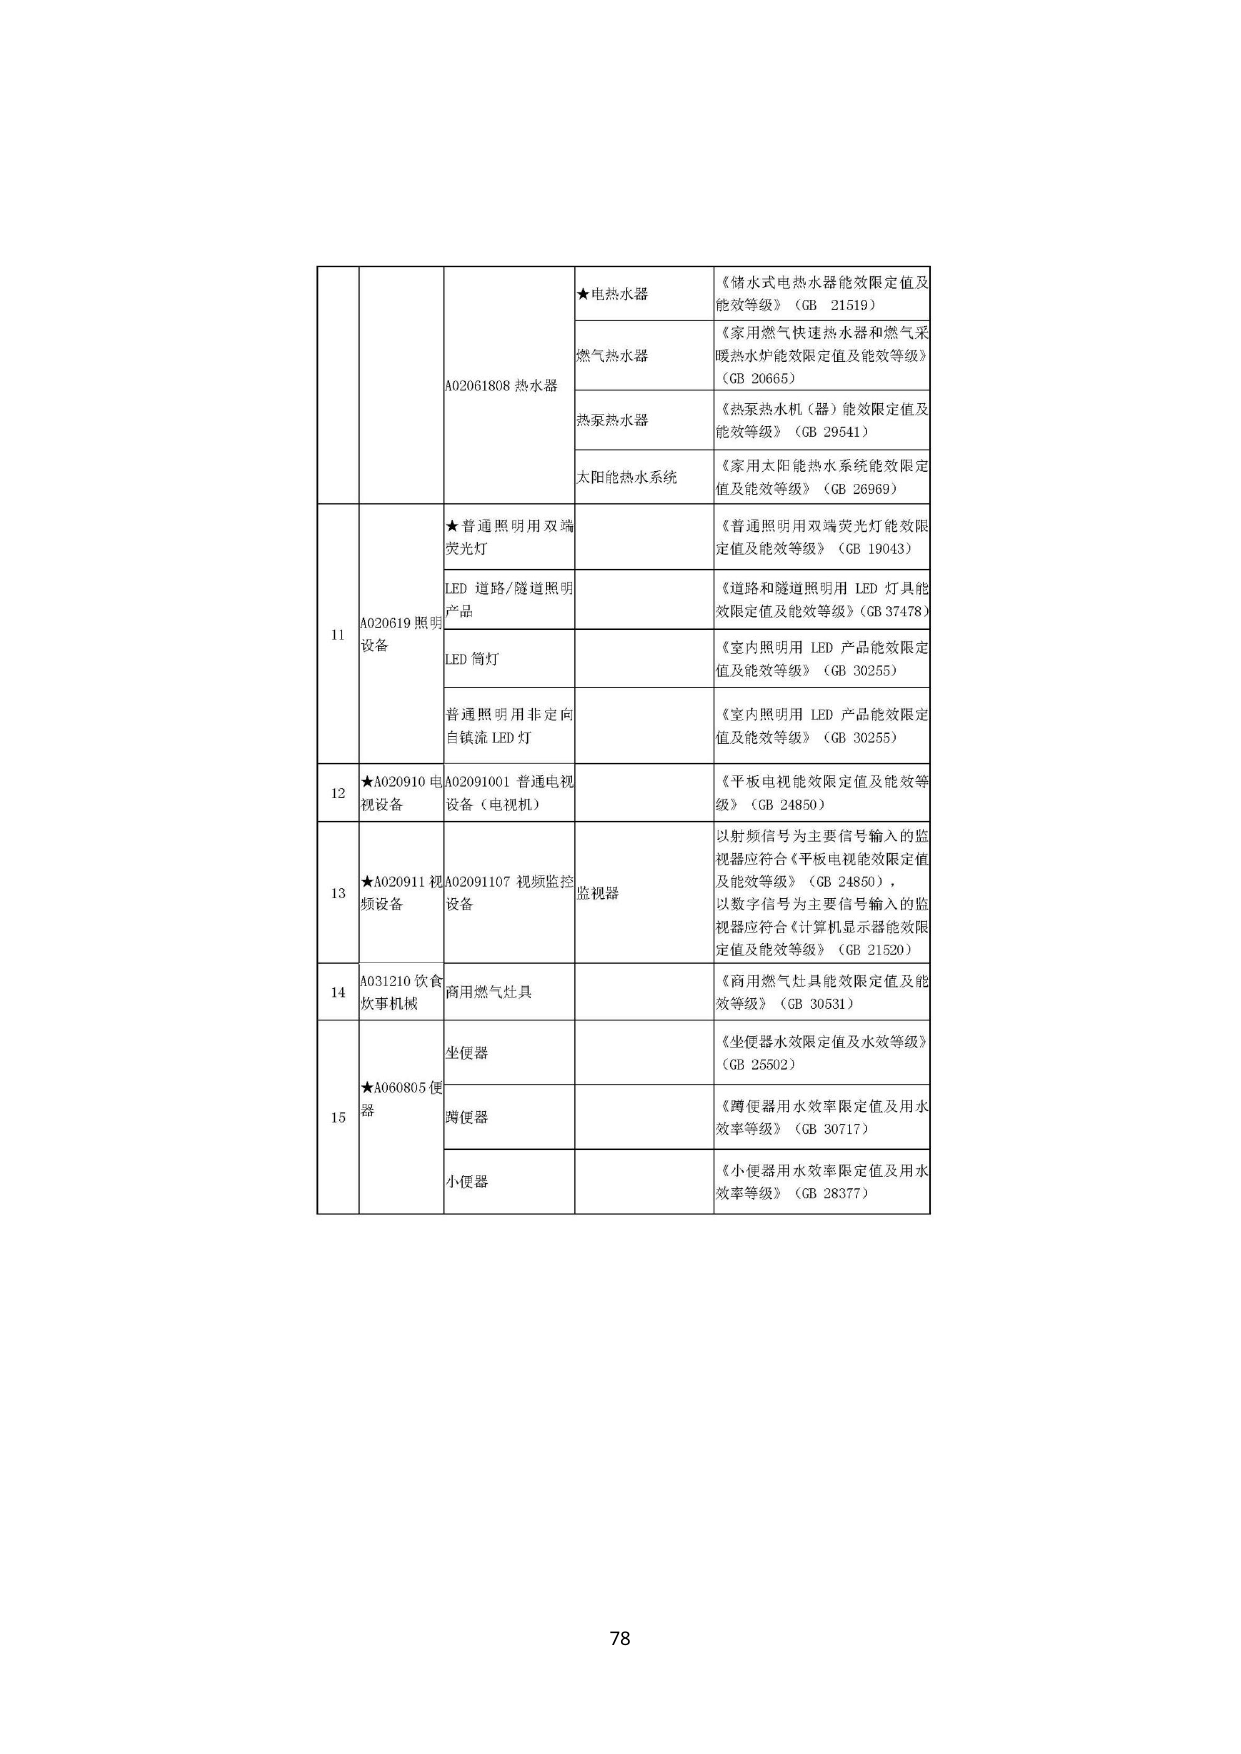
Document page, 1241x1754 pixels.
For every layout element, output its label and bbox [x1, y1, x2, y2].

picture [187, 162, 1053, 1386]
